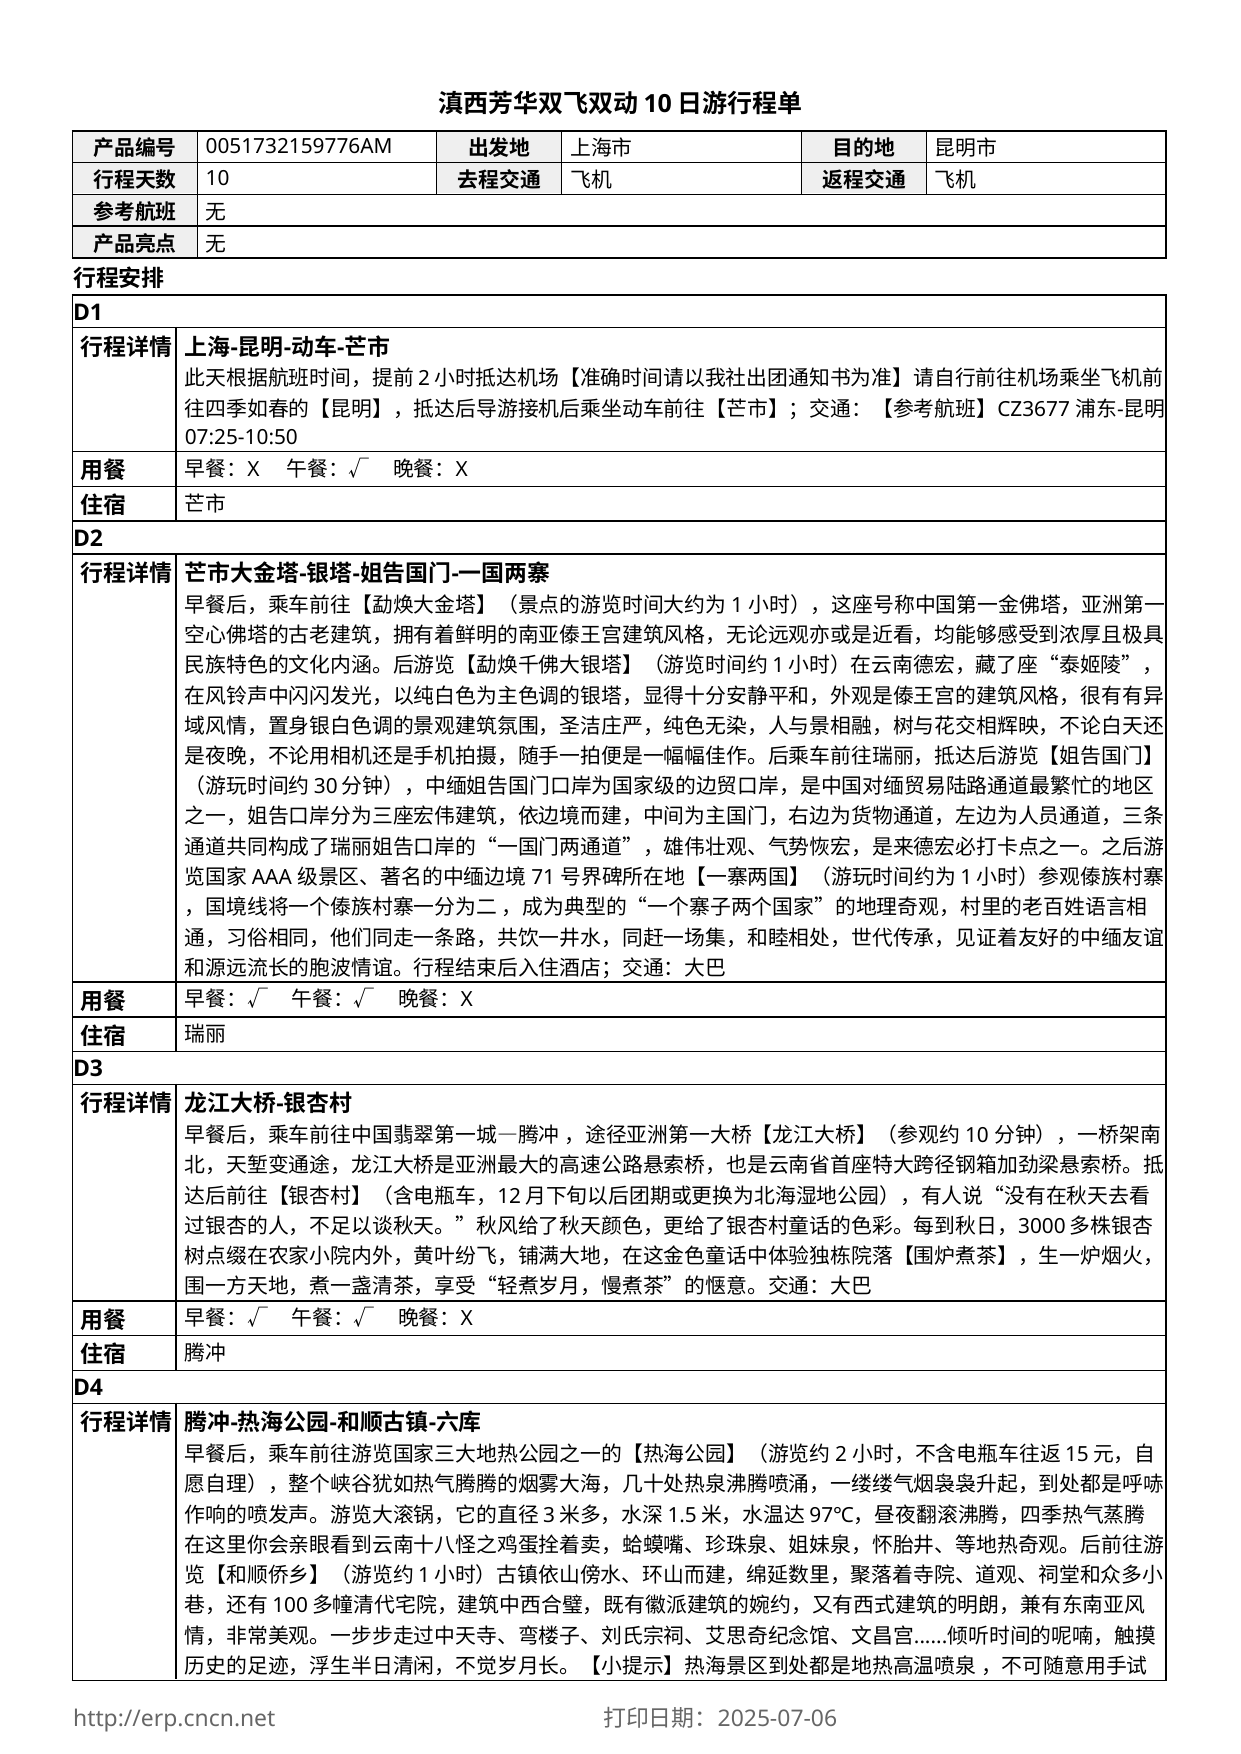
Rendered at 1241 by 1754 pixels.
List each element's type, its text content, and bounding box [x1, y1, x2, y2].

table_cell 瑞丽 [177, 1018, 1165, 1051]
table_cell 腾冲 [177, 1336, 1165, 1369]
table_cell 10 [198, 163, 436, 193]
table_cell 早餐：X 午餐：√ 晚餐：X [177, 452, 1165, 486]
table_cell 住宿 [73, 1336, 175, 1369]
table_cell 上海-昆明-动车-芒市 此天根据航班时间，提前2小时抵达机场【准确时间请以我社出团通知书为准】请自行前往机场乘坐飞机前往四季如春的【昆明】，抵达后导游接机后乘坐动车前往【芒市】； [177, 328, 1165, 451]
table_cell 产品亮点 [73, 227, 197, 257]
table_cell 无 [198, 195, 1165, 225]
table_header 0051732159776AM [198, 132, 436, 162]
table_cell 用餐 [73, 983, 175, 1016]
table_header 目的地 [802, 132, 926, 162]
table_cell 飞机 [927, 163, 1165, 193]
table_cell 行程详情 [73, 1404, 175, 1679]
table_cell 去程交通 [437, 163, 561, 193]
table_cell 芒市 [177, 487, 1165, 520]
table_cell 用餐 [73, 452, 175, 486]
table_cell 用餐 [73, 1302, 175, 1335]
table_cell 行程天数 [73, 163, 197, 193]
table_cell 早餐：√ 午餐：√ 晚餐：X [177, 983, 1165, 1016]
table_cell 住宿 [73, 487, 175, 520]
table_cell 芒市大金塔-银塔-姐告国门-一国两寨 早餐后，乘车前往【勐焕大金塔】（景点的游览时间大约为 1 小时），这座号称中国第一金佛塔，亚洲第一空心佛塔的古老建筑，拥有着鲜明的南亚傣王宫建筑风格，无论远观亦或是近看，均能够感受到浓厚且极具民族特色的文化内涵。后游览【勐焕千佛大银塔】（游览时间约1小时）在云南德宏，藏了座“泰姬陵”，在风铃声中闪闪发光，以纯白色为主色调的银塔，显得十分安静平和，外观是傣王宫的建筑风格，很有有异域风情，置身银白色调的景观建筑氛围，圣洁庄严，纯色无染，人与景相融，树与花交相辉映，不论白天还是夜晚，不论用相机还是手机拍摄，随手一拍便是一幅幅佳作。后乘车前往瑞丽，抵达后游览【姐告国门】（游玩时间约30分钟），中缅姐告国门口岸为国家级的边贸口岸，是中国对缅贸易陆路通道最繁忙的地区之一，姐告口岸分为三座宏伟建筑，依边境而建，中间为主国门，右边为货物通道，左边为人员通道，三条通道共同构成了瑞丽姐告口岸的“一国门两通道”，雄伟壮观、气势恢宏，是来德宏必打卡点之一。之后游览国家 AAA 级景区、著名的中缅边境 71 号界碑所在地【一寨两国】（游玩时间约为1小时）参观傣族村寨 ，国境线将一个傣族村寨一分为二 ，成为典型的“一个寨子两个国家”的地理奇观，村里的老百姓语言相通，习俗相同，他们同走一条路，共饮一井水，同赶一场集，和睦相处，世代传承，见证着友好的中缅友谊和源远流长的胞波情谊。行程结束后入住酒店； [177, 555, 1165, 981]
text 滇西芳华双飞双动10日游行程单 [73, 83, 1167, 119]
table_cell 飞机 [562, 163, 801, 193]
table_cell D3 [73, 1052, 1165, 1083]
table_cell 参考航班 [73, 195, 197, 225]
table_cell D2 [73, 522, 1165, 553]
table_header 上海市 [562, 132, 801, 162]
table_header 出发地 [437, 132, 561, 162]
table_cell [177, 1404, 1165, 1679]
table_cell D4 [73, 1371, 1165, 1402]
table_cell 早餐：√ 午餐：√ 晚餐：X [177, 1302, 1165, 1335]
table_cell 行程详情 [73, 1085, 175, 1300]
table_cell 无 [198, 227, 1165, 257]
table_cell 住宿 [73, 1018, 175, 1051]
table_header 昆明市 [927, 132, 1165, 162]
table_cell 行程详情 [73, 555, 175, 981]
table_header 产品编号 [73, 132, 197, 162]
table_cell 行程详情 [73, 328, 175, 451]
table_cell 返程交通 [802, 163, 926, 193]
table_cell 龙江大桥-银杏村 早餐后，乘车前往中国翡翠第一城—腾冲 ，途径亚洲第一大桥【龙江大桥】（参观约 10 分钟），一桥架南北，天堑变通途，龙江大桥是亚洲最大的高速公路悬索桥，也是云南省首座特大跨径钢箱加劲梁悬索桥。抵达后前往【银杏村】（含电瓶车，12月下旬以后团期或更换为北海湿地公园），有人说“没有在秋天去看过银杏的人，不足以谈秋天。”秋风给了秋天颜色，更给了银杏村童话的色彩。每到秋日，3000多株银杏树点缀在农家小院内外，黄叶纷飞，铺满大地，在这金色童话中体验独栋院落【围炉煮茶】，生一炉烟火，围一方天地，煮一盏清茶，享受“轻煮岁月，慢煮茶”的惬意。 [177, 1085, 1165, 1300]
text 行程安排 [73, 260, 1167, 293]
table_header D1 [73, 296, 1165, 327]
